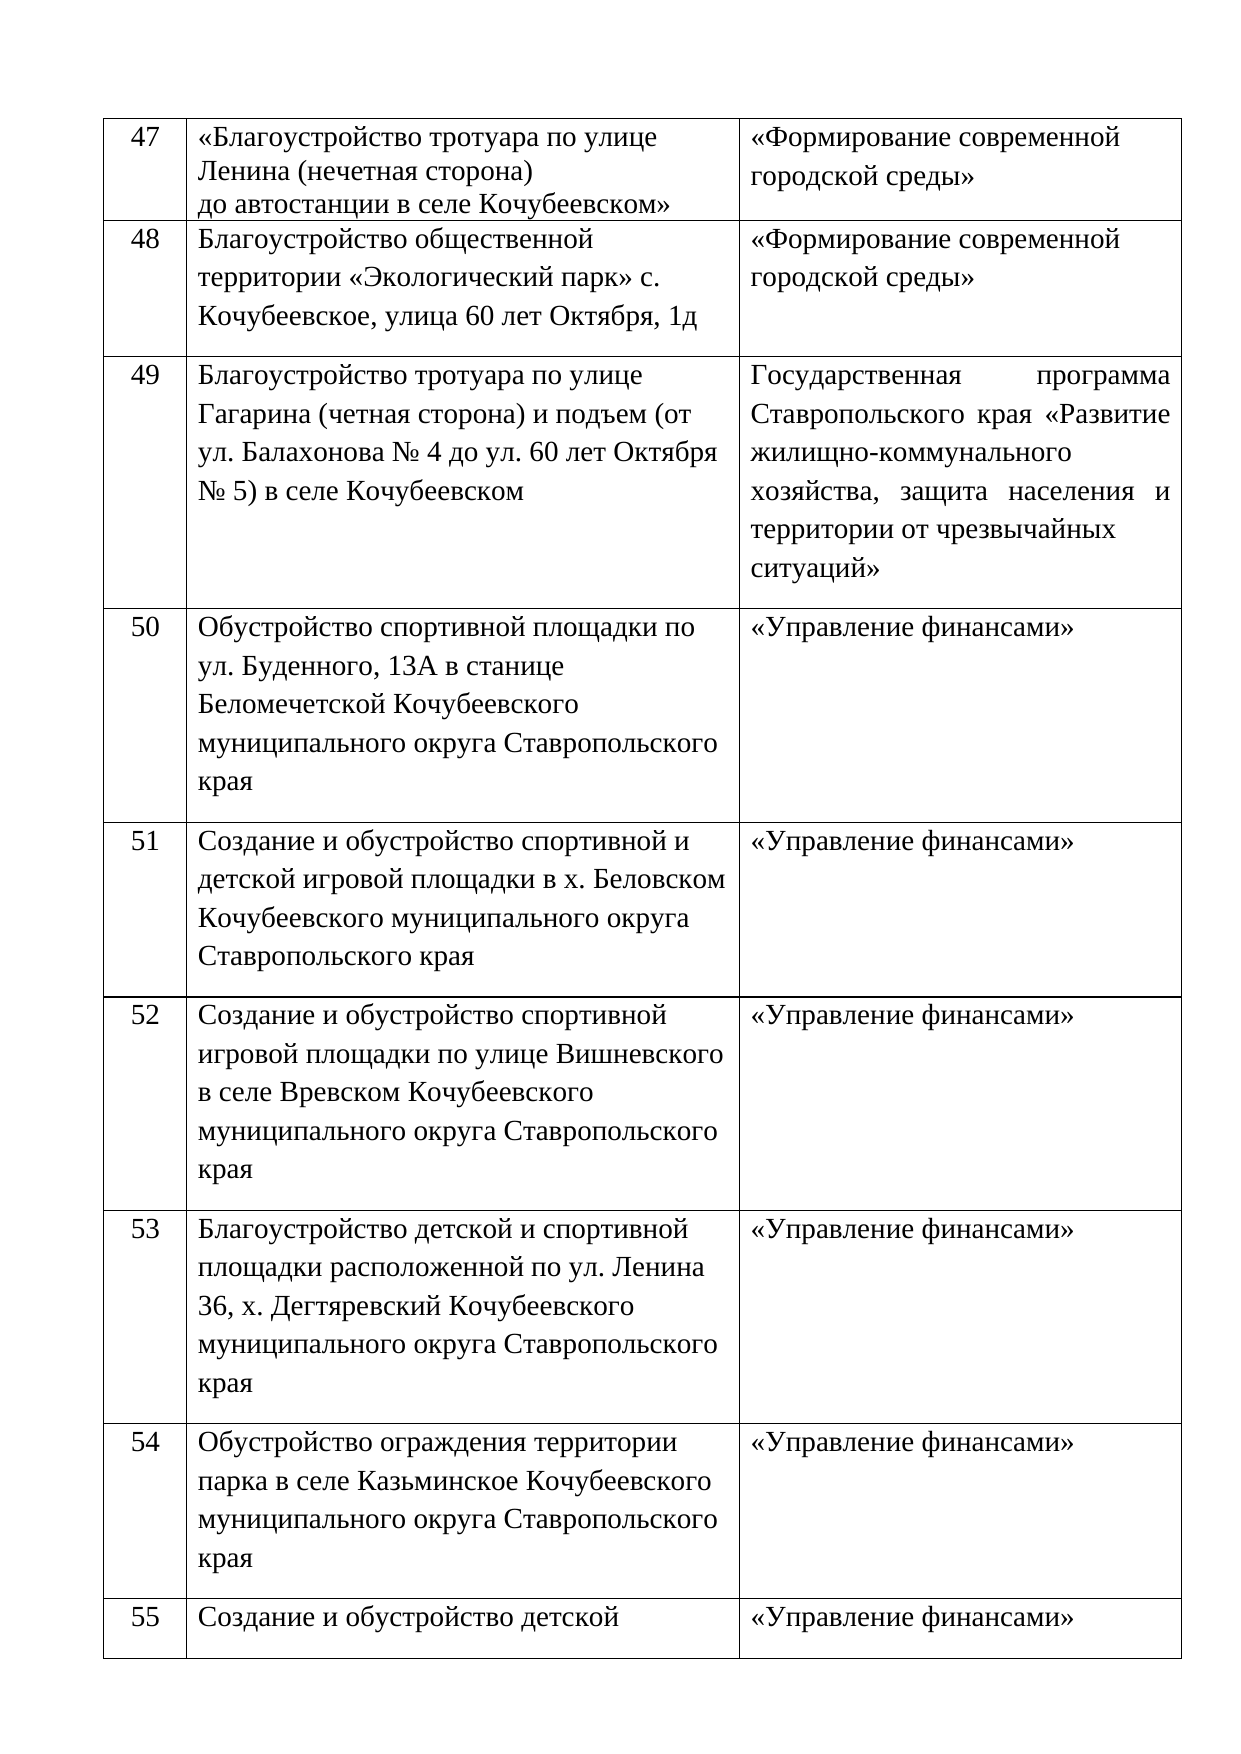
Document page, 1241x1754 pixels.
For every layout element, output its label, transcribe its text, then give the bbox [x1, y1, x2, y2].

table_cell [740, 119, 1181, 220]
table_cell Государственная программа Ставропольского края «Развитие жилищно-коммунального хозяйства, защита населения и территории от чрезвычайных ситуаций» [740, 357, 1181, 608]
table_cell 49 [104, 357, 186, 608]
table_cell «Управление финансами» [740, 1211, 1181, 1423]
table_cell 50 [104, 609, 186, 822]
table_cell 51 [104, 823, 186, 996]
table_cell 48 [104, 221, 186, 356]
table_cell Благоустройство общественной территории «Экологический парк» с. Кочубеевское, улица 60 лет Октября, 1д [187, 221, 739, 356]
table_cell «Управление финансами» [740, 609, 1181, 822]
table_cell «Управление финансами» [740, 823, 1181, 996]
table_cell Благоустройство детской и спортивной площадки расположенной по ул. Ленина 36, х. Дегтяревский Кочубеевского муниципального округа Ставропольского края [187, 1211, 739, 1423]
table_cell Создание и обустройство спортивной и детской игровой площадки в х. Беловском Кочубеевского муниципального округа Ставропольского края [187, 823, 739, 996]
table_cell 52 [104, 998, 186, 1210]
table_cell 53 [104, 1211, 186, 1423]
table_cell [187, 1599, 739, 1657]
table_cell «Благоустройство тротуара по улице Ленина (нечетная сторона) до автостанции в селе Кочубеевском» [187, 119, 739, 220]
table_cell Обустройство ограждения территории парка в селе Казьминское Кочубеевского муниципального округа Ставропольского края [187, 1424, 739, 1598]
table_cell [740, 221, 1181, 356]
table_cell 55 [104, 1599, 186, 1657]
table_cell 47 [104, 119, 186, 220]
table_cell «Управление финансами» [740, 1424, 1181, 1598]
table_cell Создание и обустройство спортивной игровой площадки по улице Вишневского в селе Вревском Кочубеевского муниципального округа Ставропольского края [187, 998, 739, 1210]
table_cell Благоустройство тротуара по улице Гагарина (четная сторона) и подъем (от ул. Балахонова № 4 до ул. 60 лет Октября № 5) в селе Кочубеевском [187, 357, 739, 608]
table_cell «Управление финансами» [740, 998, 1181, 1210]
table_cell Обустройство спортивной площадки по ул. Буденного, 13А в станице Беломечетской Кочубеевского муниципального округа Ставропольского края [187, 609, 739, 822]
table_cell 54 [104, 1424, 186, 1598]
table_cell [740, 1599, 1181, 1657]
